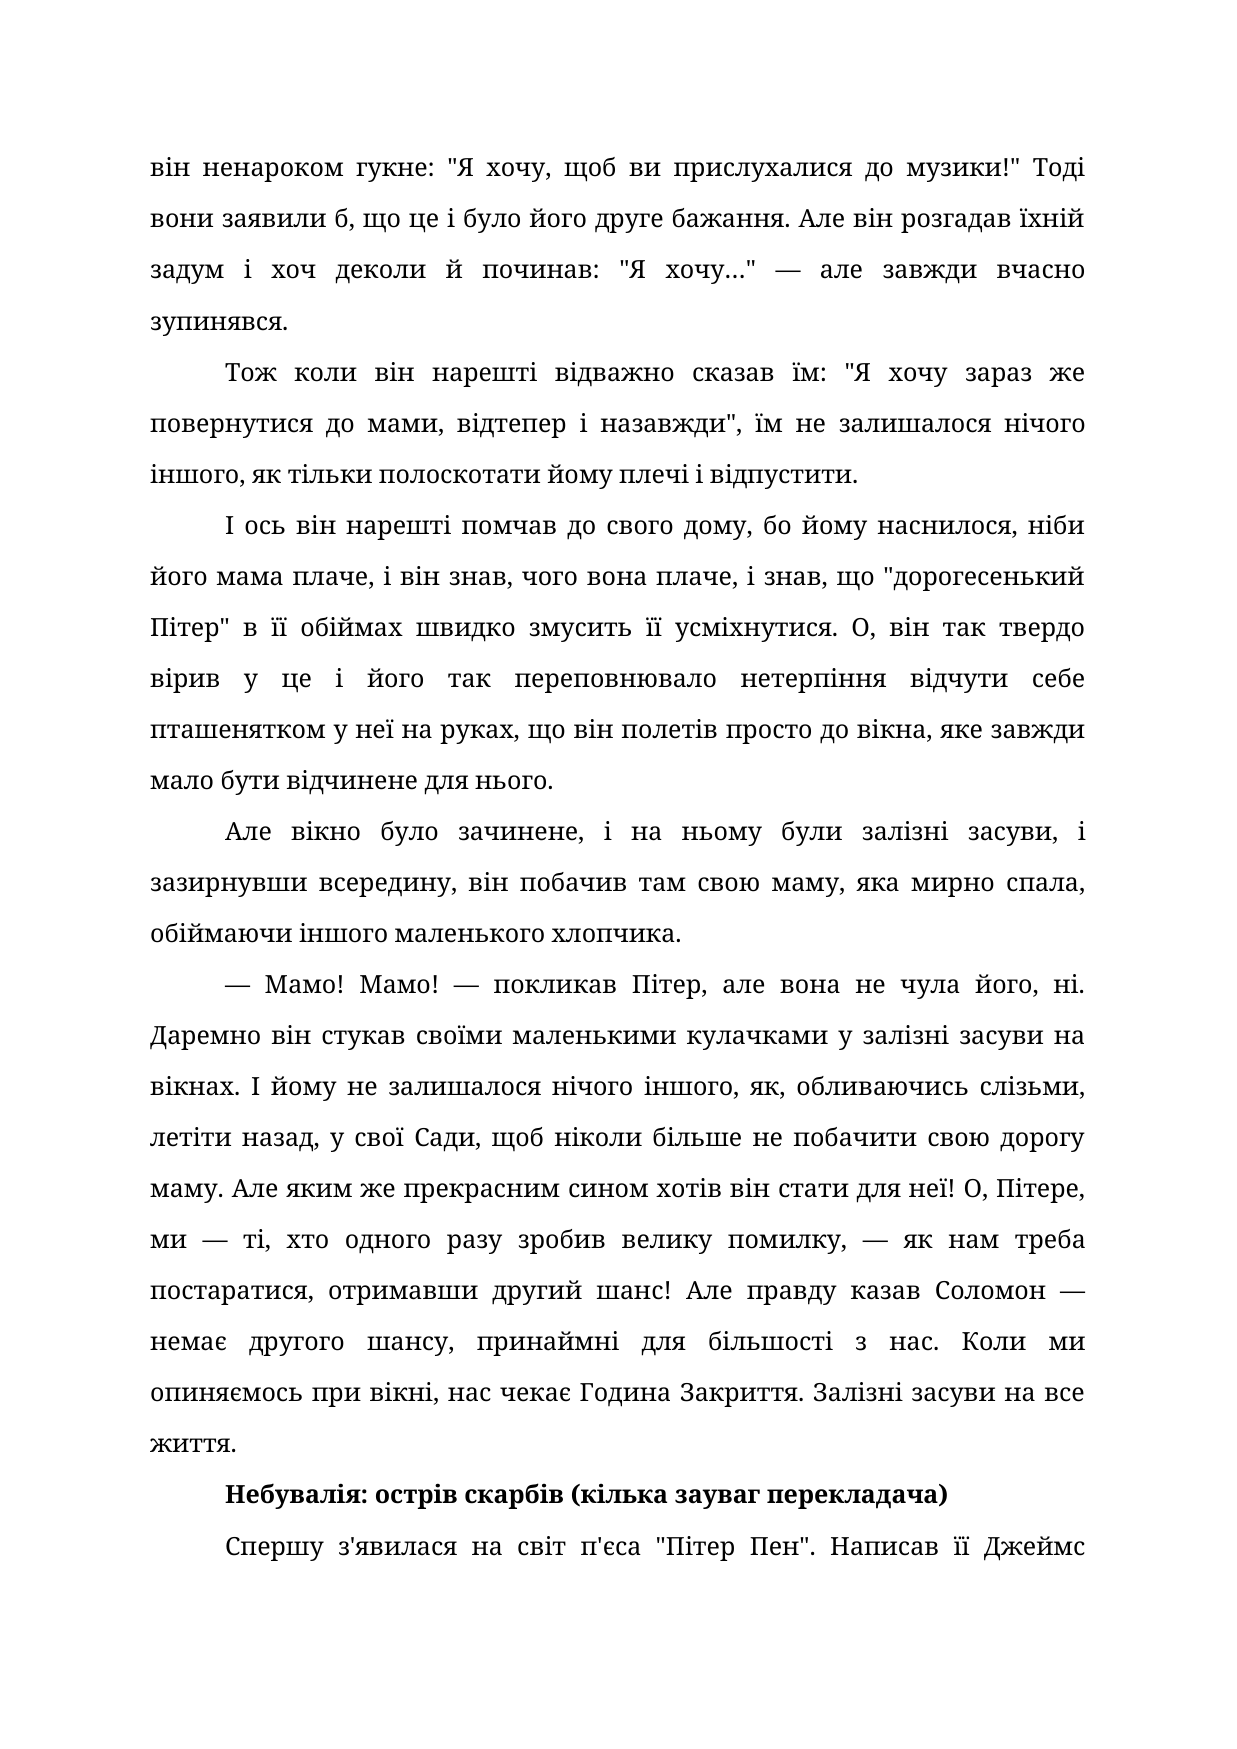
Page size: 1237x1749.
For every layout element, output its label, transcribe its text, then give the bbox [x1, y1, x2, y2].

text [150, 1528, 1086, 1562]
text — Мамо! Мамо! — покликав Пітер, але вона не чула його, ні. Даремно він стукав своїми маленькими кулачками у залізні засуви на вікнах. І йому не залишалося нічого іншого, як, обливаючись слізьми, летіти назад, у свої Сади, щоб ніколи більше не побачити свою дорогу маму. Але яким же прекрасним сином хотів він стати для неї! О, Пітере, ми — ті, хто одного разу зробив велику помилку, — як нам треба постаратися, отримавши другий шанс! Але правду казав Соломон — немає другого шансу, принаймні для більшості з нас. Коли ми опиняємось при вікні, нас чекає Година Закриття. Залізні засуви на все життя. [150, 967, 1086, 1460]
text Тож коли він нарешті відважно сказав їм: "Я хочу зараз же повернутися до мами, відтепер і назавжди", їм не залишалося нічого іншого, як тільки полоскотати йому плечі і відпустити. [150, 354, 1086, 490]
text Небувалія: острів скарбів (кілька зауваг перекладача) [150, 1477, 1086, 1511]
text Але вікно було зачинене, і на ньому були залізні засуви, і зазирнувши всередину, він побачив там свою маму, яка мирно спала, обіймаючи іншого маленького хлопчика. [150, 813, 1086, 950]
text І ось він нарешті помчав до свого дому, бо йому наснилося, ніби його мама плаче, і він знав, чого вона плаче, і знав, що "дорогесенький Пітер" в її обіймах швидко змусить її усміхнутися. О, він так твердо вірив у це і його так переповнювало нетерпіння відчути себе пташенятком у неї на руках, що він полетів просто до вікна, яке завжди мало бути відчинене для нього. [150, 507, 1086, 797]
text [150, 150, 1086, 337]
